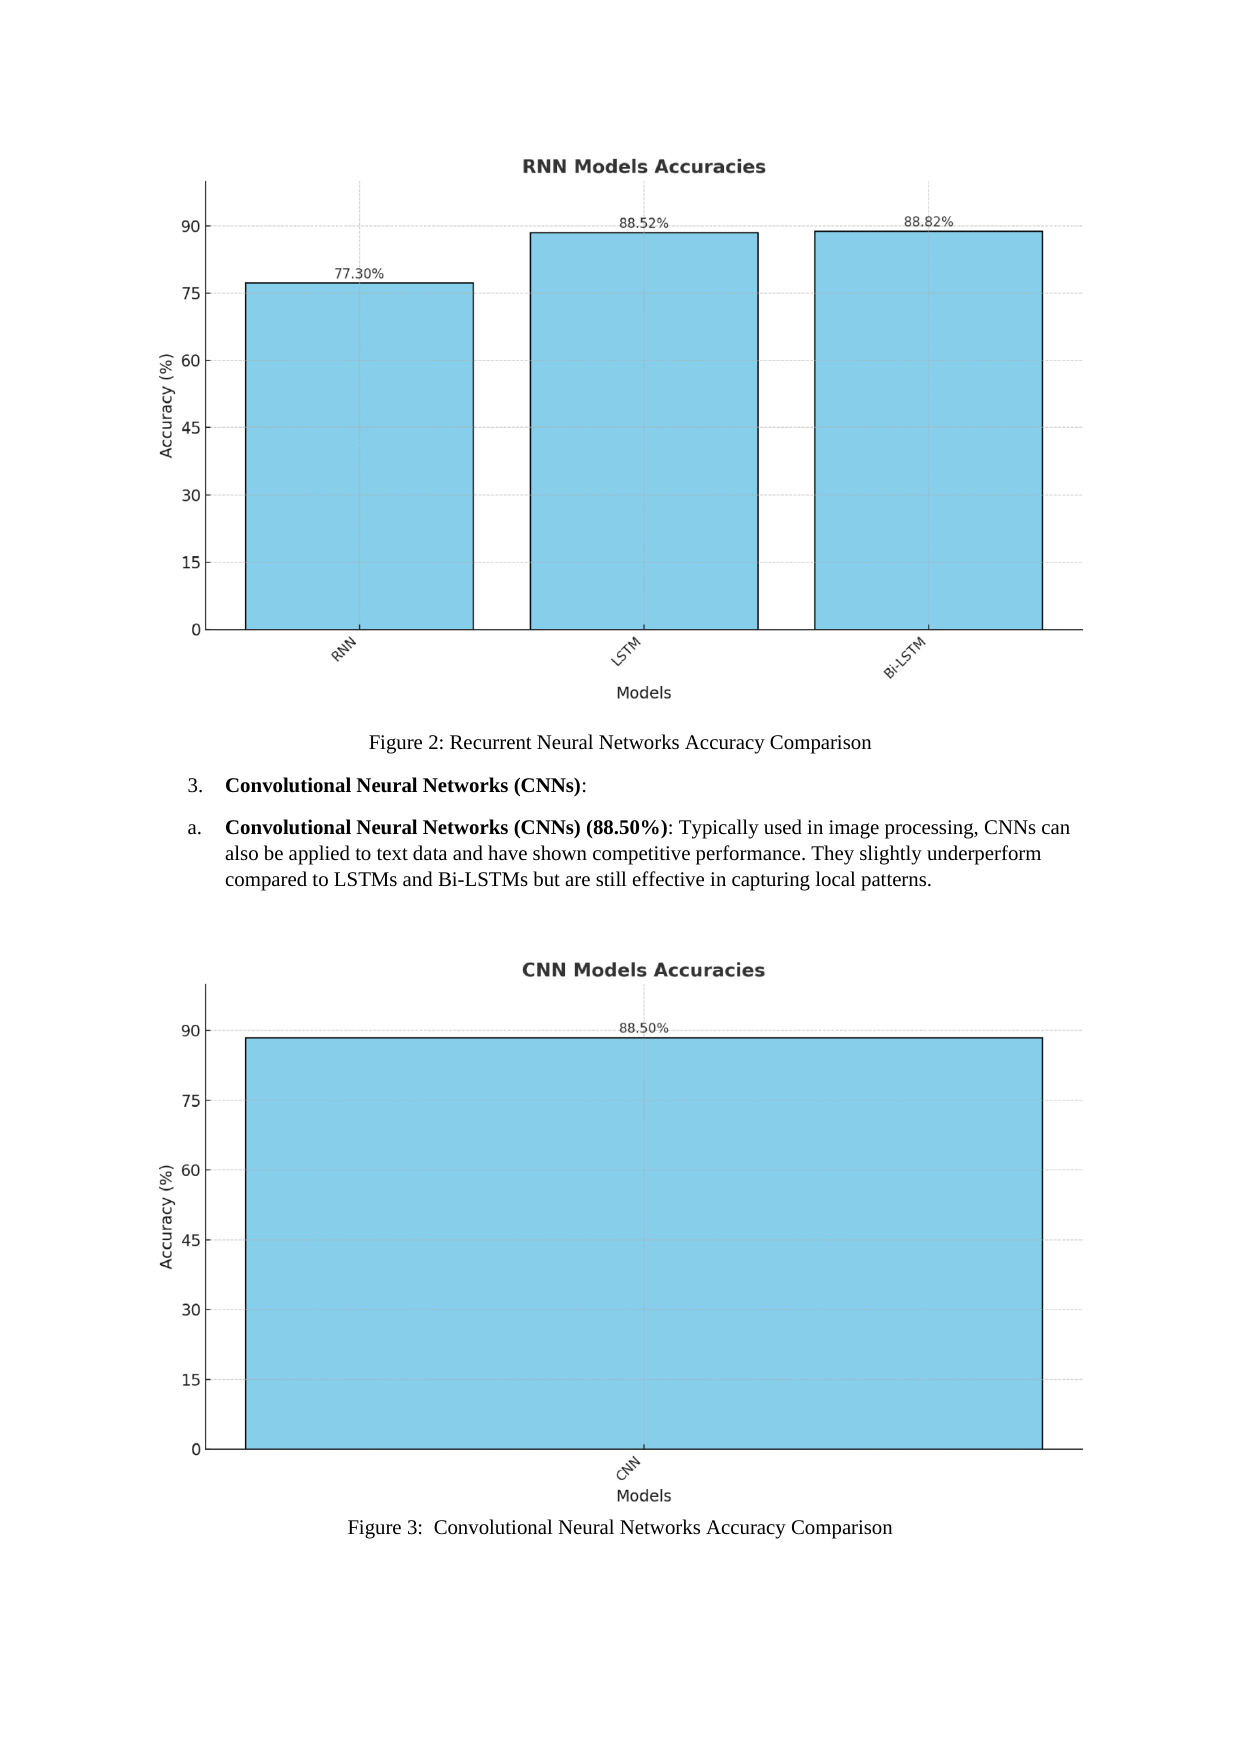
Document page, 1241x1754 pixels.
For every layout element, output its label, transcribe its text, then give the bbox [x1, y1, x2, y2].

text Figure 2: Recurrent Neural Networks Accuracy Comparison [150, 730, 1090, 754]
picture [150, 150, 1091, 711]
list Convolutional Neural Networks (CNNs): [187, 773, 1090, 797]
picture [150, 952, 1091, 1514]
list Convolutional Neural Networks (CNNs) (88.50%): Typically used in image processing, CNNs can also be applied to text data and have shown competitive performance. They slightly underperform compared to LSTMs and Bi-LSTMs but are still effective in capturing local patterns. [187, 815, 1090, 891]
text Figure 3: Convolutional Neural Networks Accuracy Comparison [150, 1514, 1090, 1539]
